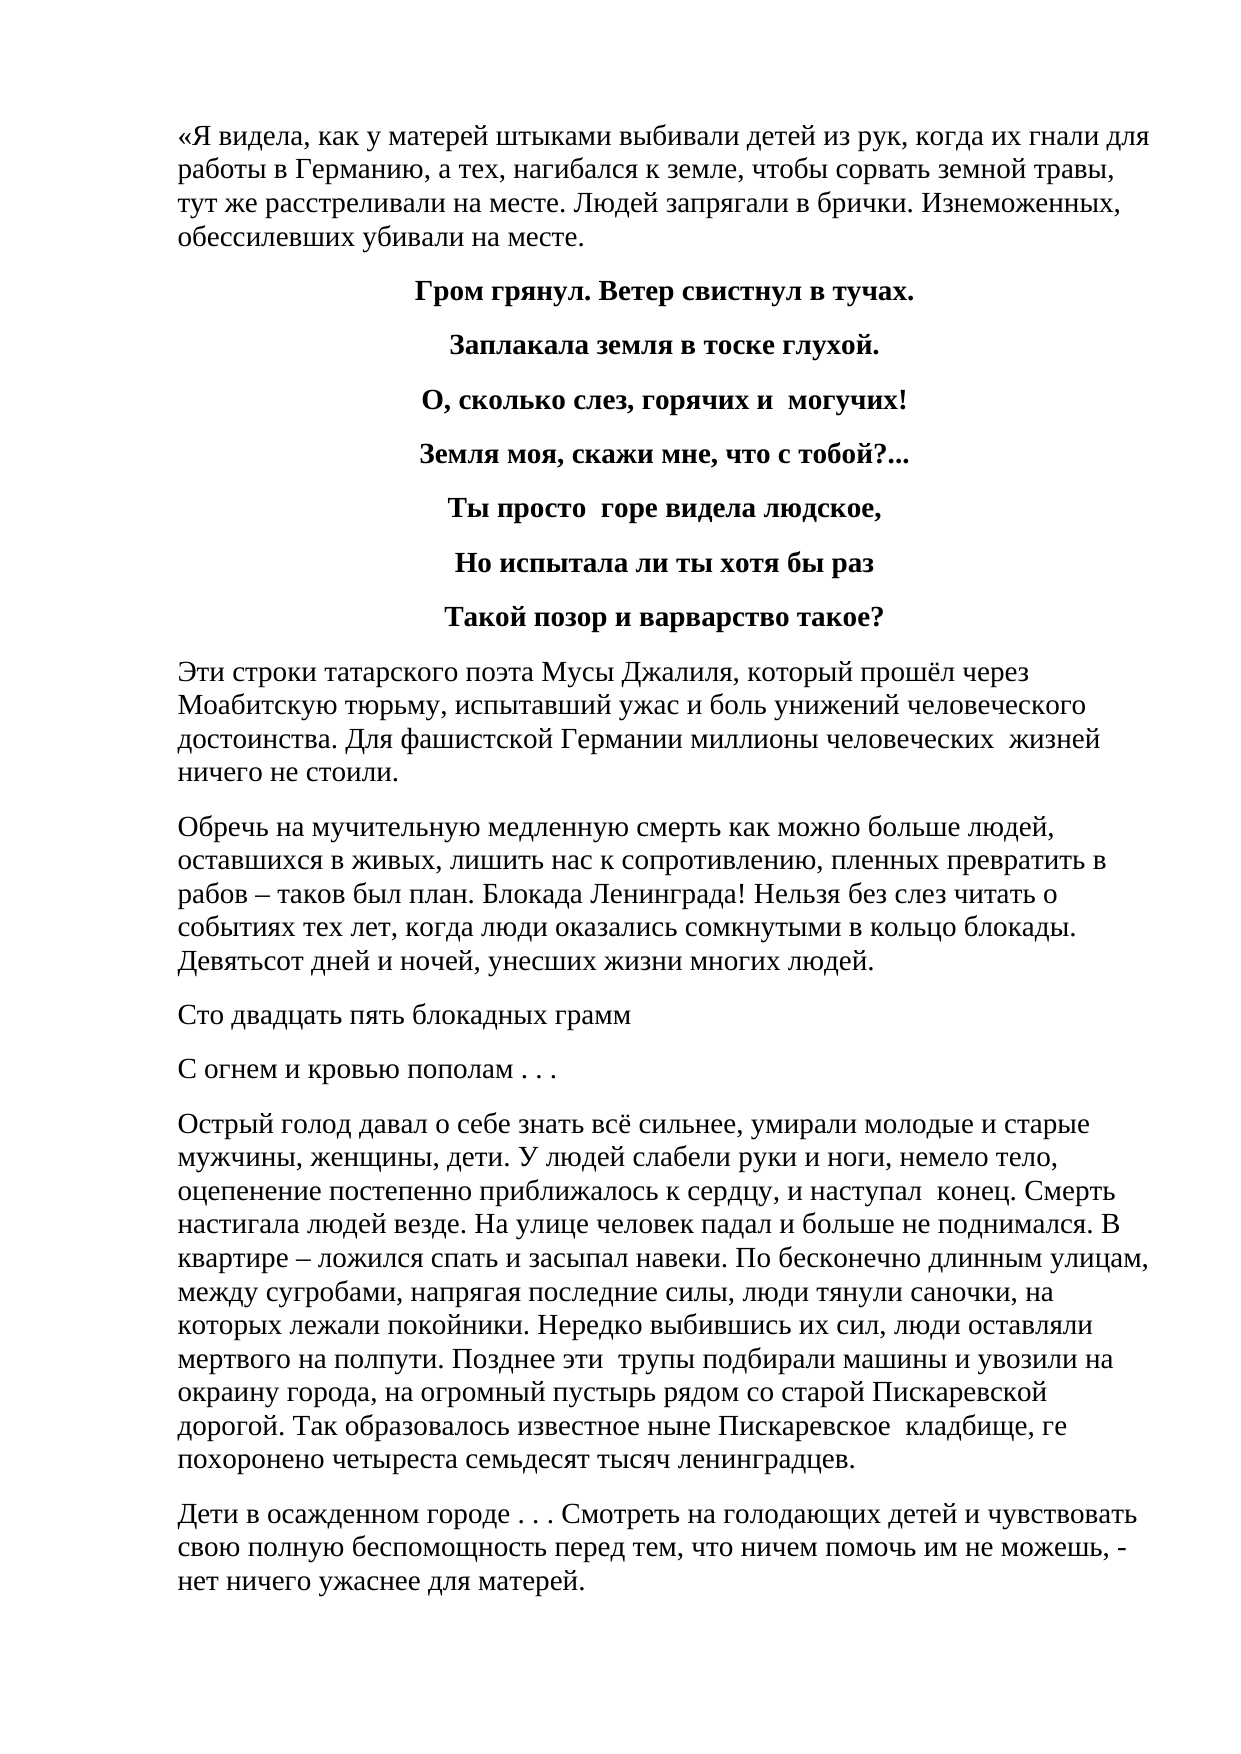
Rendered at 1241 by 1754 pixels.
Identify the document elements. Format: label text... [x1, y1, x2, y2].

text Обречь на мучительную медленную смерть как можно больше людей, оставшихся в живых, лишить нас к сопротивлению, пленных превратить в рабов – таков был план. Блокада Ленинграда! Нельзя без слез читать о событиях тех лет, когда люди оказались сомкнутыми в кольцо блокады. Девятьсот дней и ночей, унесших жизни многих людей. [177, 809, 1152, 976]
text Земля моя, скажи мне, что с тобой?... [177, 436, 1152, 470]
text С огнем и кровью пополам . . . [177, 1052, 1152, 1085]
text Эти строки татарского поэта Мусы Джалиля, который прошёл через Моабитскую тюрьму, испытавший ужас и боль унижений человеческого достоинства. Для фашистской Германии миллионы человеческих жизней ничего не стоили. [177, 654, 1152, 788]
text Гром грянул. Ветер свистнул в тучах. [177, 273, 1152, 307]
text О, сколько слез, горячих и могучих! [177, 382, 1152, 415]
text «Я видела, как у матерей штыками выбивали детей из рук, когда их гнали для работы в Германию, а тех, нагибался к земле, чтобы сорвать земной травы, тут же расстреливали на месте. Людей запрягали в брички. Изнеможенных, обессилевших убивали на месте. [177, 118, 1152, 252]
text Такой позор и варварство такое? [177, 599, 1152, 633]
text Ты просто горе видела людское, [177, 491, 1152, 524]
text Заплакала земля в тоске глухой. [177, 327, 1152, 361]
text Дети в осажденном городе . . . Смотреть на голодающих детей и чувствовать свою полную беспомощность перед тем, что ничем помочь им не можешь, - нет ничего ужаснее для матерей. [177, 1496, 1152, 1596]
text Острый голод давал о себе знать всё сильнее, умирали молодые и старые мужчины, женщины, дети. У людей слабели руки и ноги, немело тело, оцепенение постепенно приближалось к сердцу, и наступал конец. Смерть настигала людей везде. На улице человек падал и больше не поднимался. В квартире – ложился спать и засыпал навеки. По бесконечно длинным улицам, между сугробами, напрягая последние силы, люди тянули саночки, на которых лежали покойники. Нередко выбившись их сил, люди оставляли мертвого на полпути. Позднее эти трупы подбирали машины и увозили на окраину города, на огромный пустырь рядом со старой Пискаревской дорогой. Так образовалось известное ныне Пискаревское кладбище, ге похоронено четыреста семьдесят тысяч ленинградцев. [177, 1106, 1152, 1475]
text Но испытала ли ты хотя бы раз [177, 545, 1152, 578]
text Сто двадцать пять блокадных грамм [177, 997, 1152, 1031]
